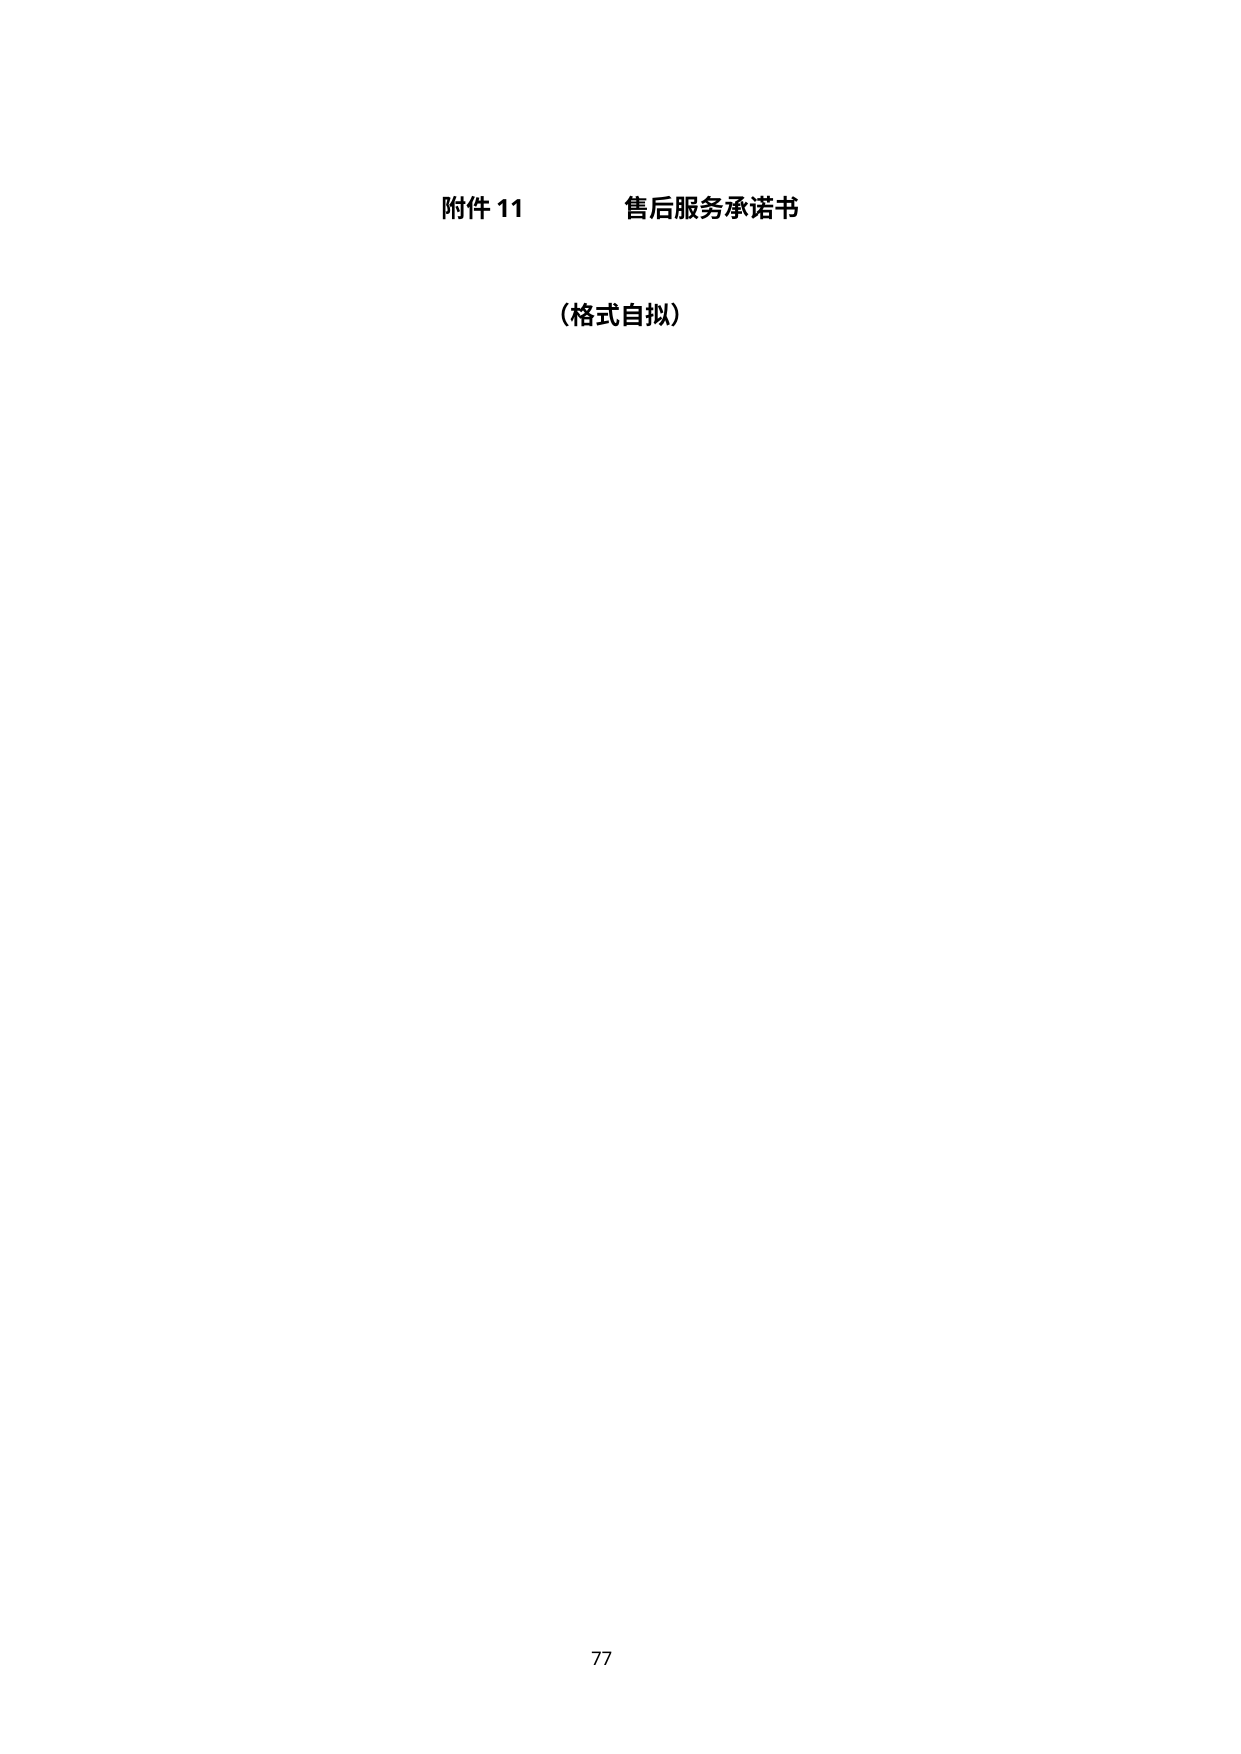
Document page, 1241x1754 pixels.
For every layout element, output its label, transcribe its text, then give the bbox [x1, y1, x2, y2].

text （格式自拟） [187, 281, 1053, 346]
subtitle 附件11 售后服务承诺书 [187, 174, 1053, 239]
